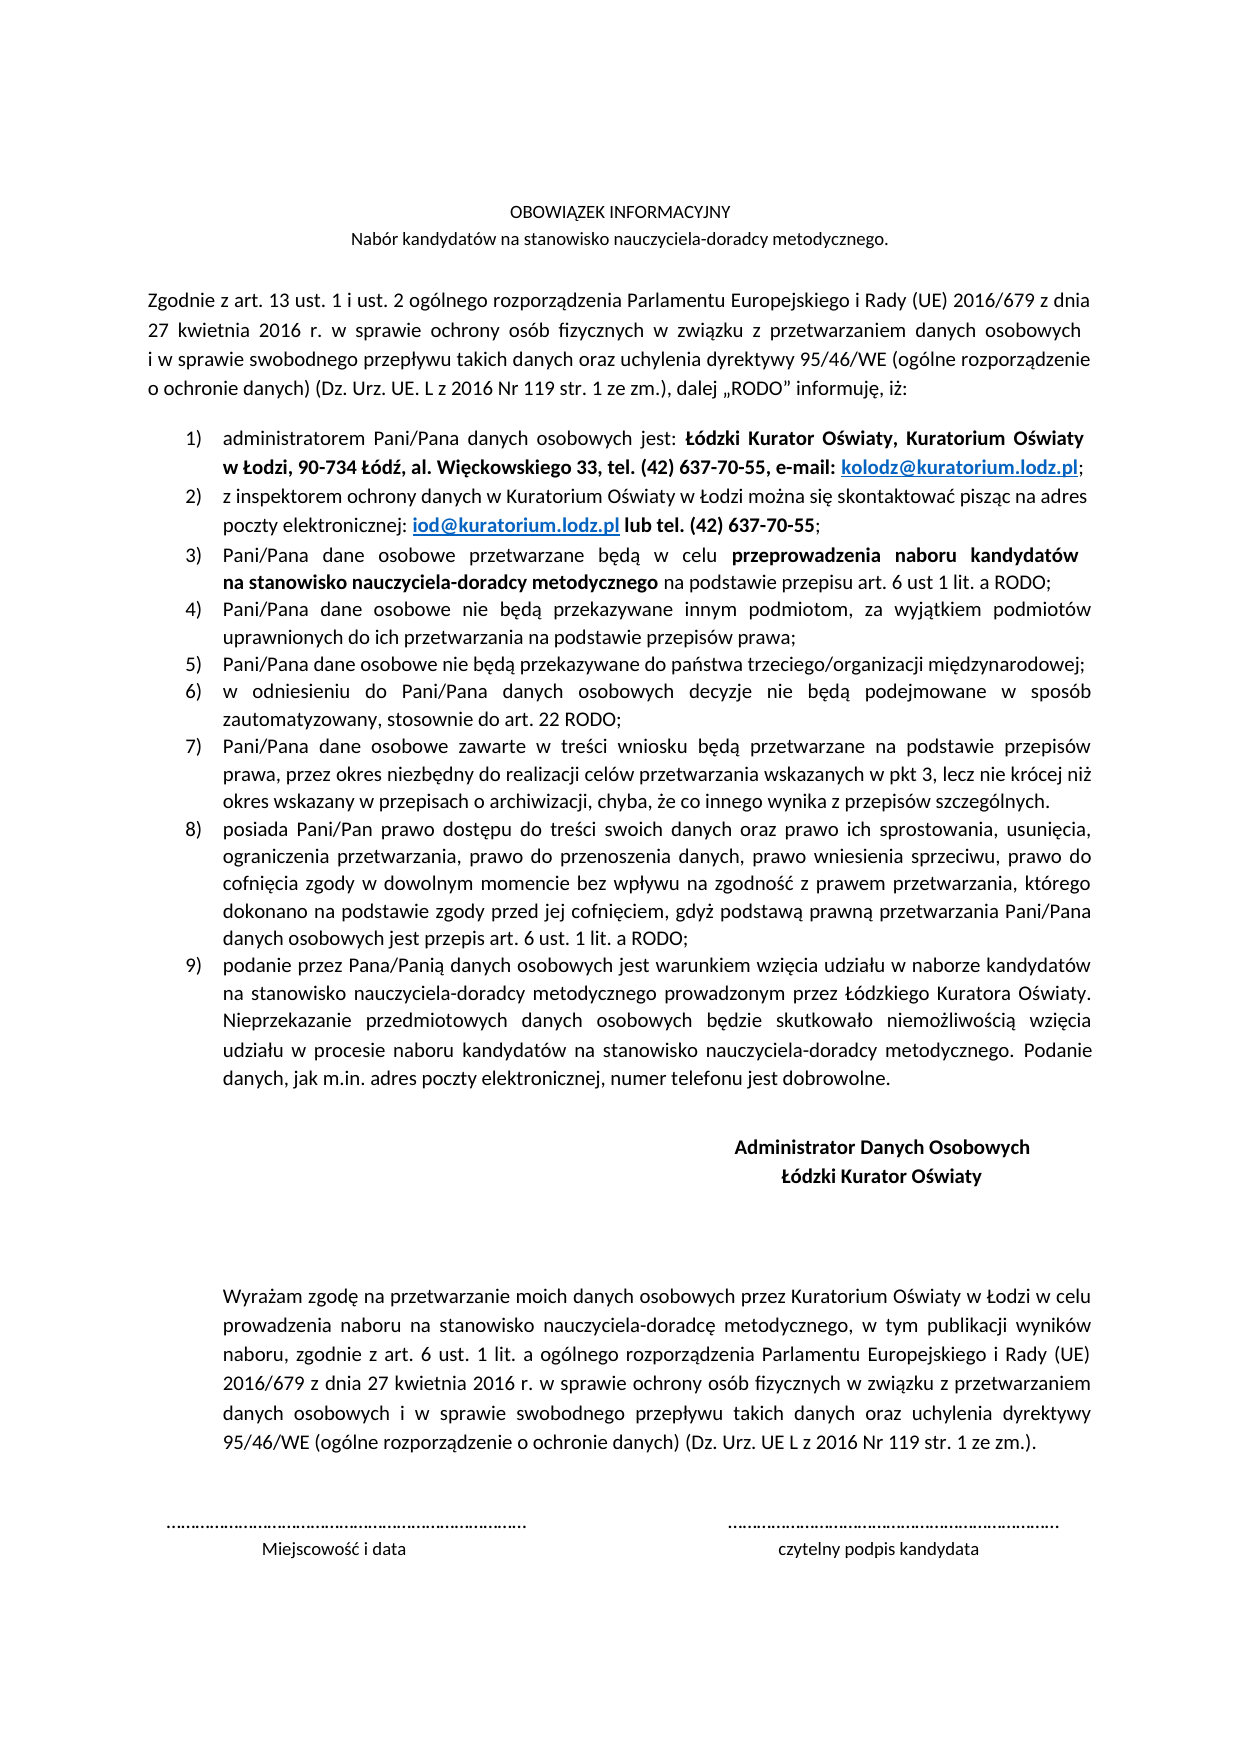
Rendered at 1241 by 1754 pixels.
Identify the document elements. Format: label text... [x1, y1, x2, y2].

list Pani/Pana dane osobowe zawarte w treści wniosku będą przetwarzane na podstawie przepisów prawa, przez okres niezbędny do realizacji celów przetwarzania wskazanych w pkt 3, lecz nie krócej niż okres wskazany w przepisach o archiwizacji, chyba, że co innego wynika z przepisów szczególnych. [185, 733, 1093, 814]
text Administrator Danych Osobowych [590, 1134, 1093, 1159]
text Nabór kandydatów na stanowisko nauczyciela-doradcy metodycznego. [148, 227, 1093, 249]
list administratorem Pani/Pana danych osobowych jest: Łódzki Kurator Oświaty, Kuratorium Oświaty w Łodzi, 90-734 Łódź, al. Więckowskiego 33, tel. (42) 637-70-55, e-mail: kolodz@kuratorium.lodz.pl; [185, 425, 1093, 480]
list posiada Pani/Pan prawo dostępu do treści swoich danych oraz prawo ich sprostowania, usunięcia, ograniczenia przetwarzania, prawo do przenoszenia danych, prawo wniesienia sprzeciwu, prawo do cofnięcia zgody w dowolnym momencie bez wpływu na zgodność z prawem przetwarzania, którego dokonano na podstawie zgody przed jej cofnięciem, gdyż podstawą prawną przetwarzania Pani/Pana danych osobowych jest przepis art. 6 ust. 1 lit. a RODO; [185, 816, 1093, 951]
list Pani/Pana dane osobowe nie będą przekazywane do państwa trzeciego/organizacji międzynarodowej; [185, 651, 1093, 677]
list podanie przez Pana/Panią danych osobowych jest warunkiem wzięcia udziału w naborze kandydatów na stanowisko nauczyciela-doradcy metodycznego prowadzonym przez Łódzkiego Kuratora Oświaty. Nieprzekazanie przedmiotowych danych osobowych będzie skutkowało niemożliwością wzięcia udziału w procesie naboru kandydatów na stanowisko nauczyciela-doradcy metodycznego. Podanie danych, jak m.in. adres poczty elektronicznej, numer telefonu jest dobrowolne. [185, 953, 1093, 1091]
text ………………………………………………………………… …………………………………………………………… [148, 1508, 1093, 1533]
list Wyrażam zgodę na przetwarzanie moich danych osobowych przez Kuratorium Oświaty w Łodzi w celu prowadzenia naboru na stanowisko nauczyciela-doradcę metodycznego, w tym publikacji wyników naboru, zgodnie z art. 6 ust. 1 lit. a ogólnego rozporządzenia Parlamentu Europejskiego i Rady (UE) 2016/679 z dnia 27 kwietnia 2016 r. w sprawie ochrony osób fizycznych w związku z przetwarzaniem danych osobowych i w sprawie swobodnego przepływu takich danych oraz uchylenia dyrektywy 95/46/WE (ogólne rozporządzenie o ochronie danych) (Dz. Urz. UE L z 2016 Nr 119 str. 1 ze zm.). [223, 1283, 1093, 1454]
list Pani/Pana dane osobowe nie będą przekazywane innym podmiotom, za wyjątkiem podmiotów uprawnionych do ich przetwarzania na podstawie przepisów prawa; [185, 597, 1093, 649]
list z inspektorem ochrony danych w Kuratorium Oświaty w Łodzi można się skontaktować pisząc na adres poczty elektronicznej: iod@kuratorium.lodz.pl lub tel. (42) 637-70-55; [185, 483, 1093, 538]
text Łódzki Kurator Oświaty [148, 1163, 1093, 1189]
text Zgodnie z art. 13 ust. 1 i ust. 2 ogólnego rozporządzenia Parlamentu Europejskiego i Rady (UE) 2016/679 z dnia 27 kwietnia 2016 r. w sprawie ochrony osób fizycznych w związku z przetwarzaniem danych osobowych i w sprawie swobodnego przepływu takich danych oraz uchylenia dyrektywy 95/46/WE (ogólne rozporządzenie o ochronie danych) (Dz. Urz. UE. L z 2016 Nr 119 str. 1 ze zm.), dalej „RODO” informuję, iż: [148, 288, 1093, 401]
text Miejscowość i data czytelny podpis kandydata [148, 1537, 1093, 1560]
list w odniesieniu do Pani/Pana danych osobowych decyzje nie będą podejmowane w sposób zautomatyzowany, stosownie do art. 22 RODO; [185, 679, 1093, 732]
list Pani/Pana dane osobowe przetwarzane będą w celu przeprowadzenia naboru kandydatów na stanowisko nauczyciela-doradcy metodycznego na podstawie przepisu art. 6 ust 1 lit. a RODO; [185, 542, 1093, 594]
text OBOWIĄZEK INFORMACYJNY [148, 200, 1093, 223]
